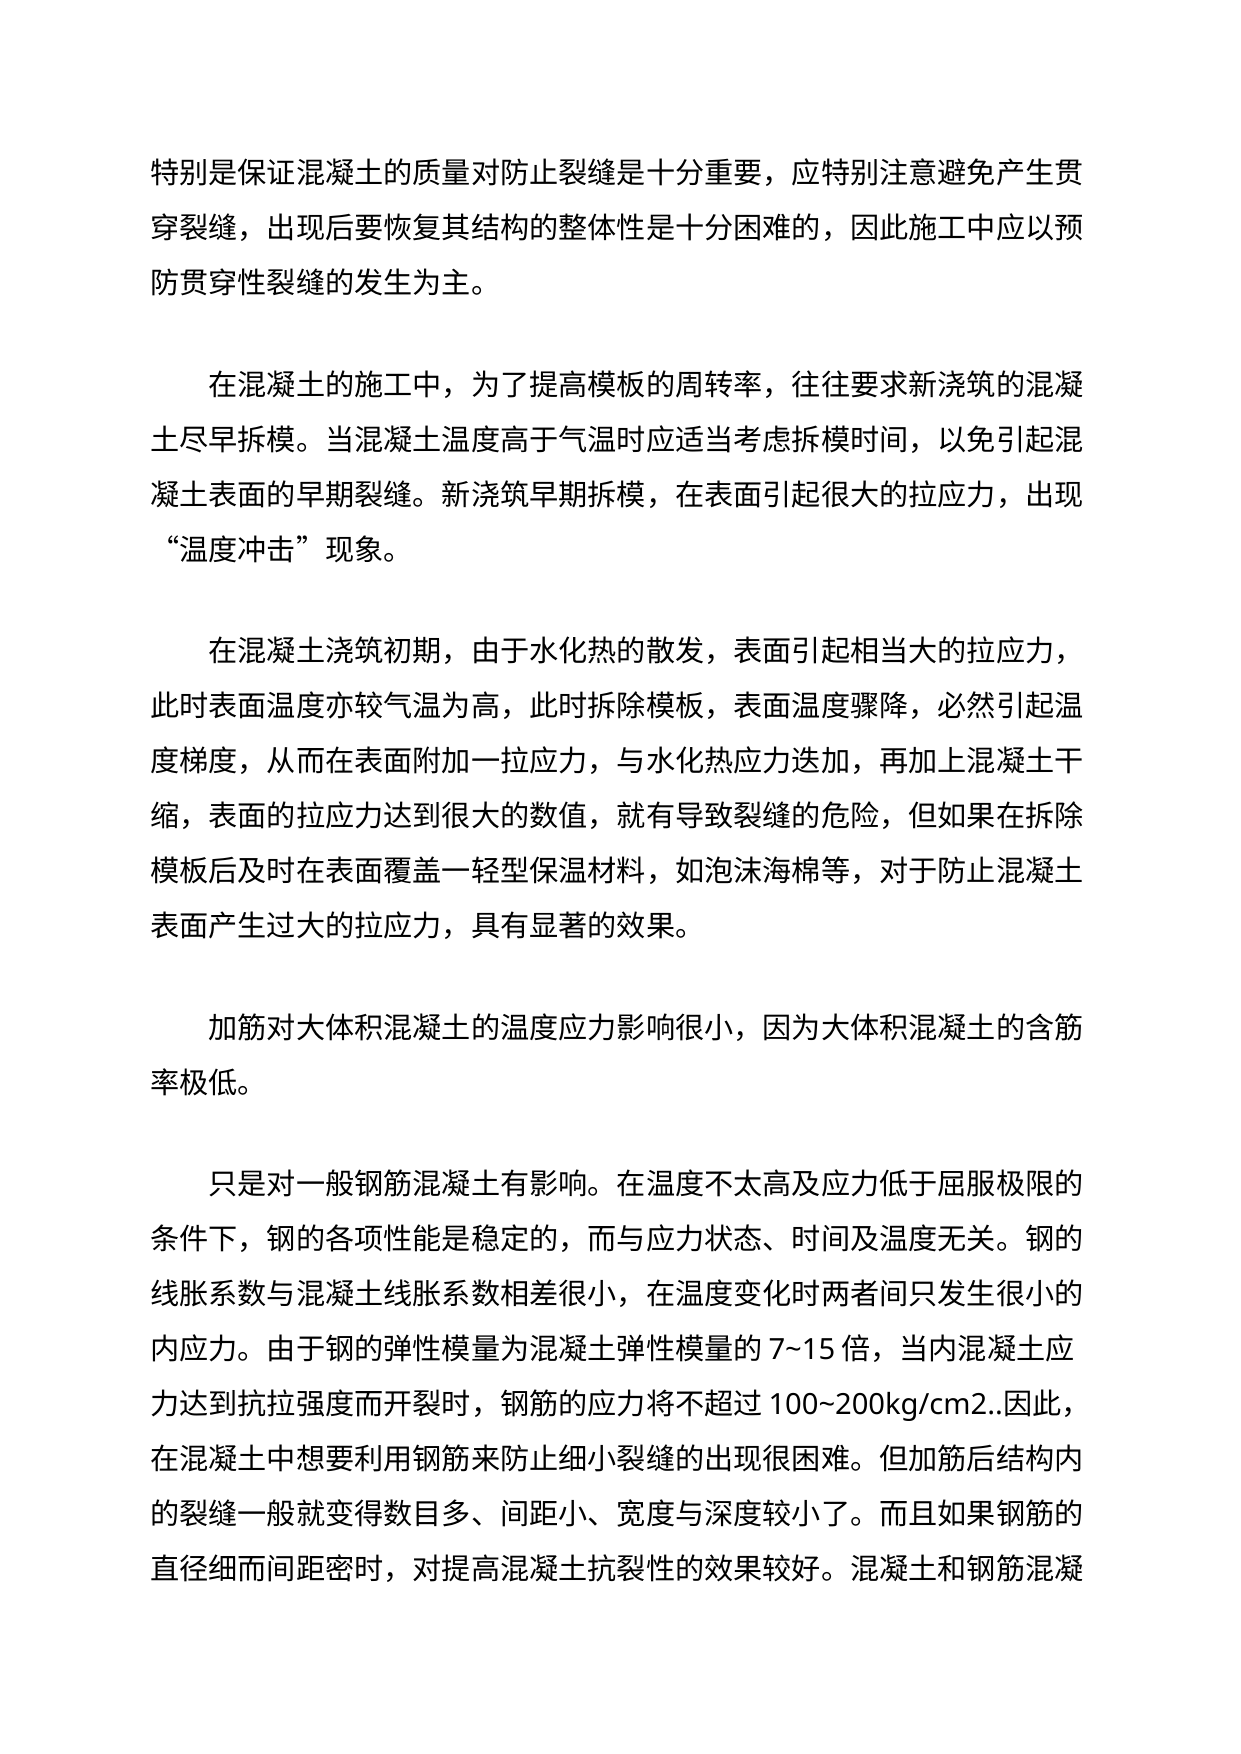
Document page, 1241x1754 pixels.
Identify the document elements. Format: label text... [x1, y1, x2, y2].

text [150, 1161, 1090, 1588]
text 在混凝土浇筑初期，由于水化热的散发，表面引起相当大的拉应力，此时表面温度亦较气温为高，此时拆除模板，表面温度骤降，必然引起温度梯度，从而在表面附加一拉应力，与水化热应力迭加，再加上混凝土干缩，表面的拉应力达到很大的数值，就有导致裂缝的危险，但如果在拆除模板后及时在表面覆盖一轻型保温材料，如泡沫海棉等，对于防止混凝土表面产生过大的拉应力，具有显著的效果。 [150, 628, 1090, 945]
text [150, 150, 1090, 302]
text 在混凝土的施工中，为了提高模板的周转率，往往要求新浇筑的混凝土尽早拆模。当混凝土温度高于气温时应适当考虑拆模时间，以免引起混凝土表面的早期裂缝。新浇筑早期拆模，在表面引起很大的拉应力，出现“温度冲击”现象。 [150, 362, 1090, 568]
text 加筋对大体积混凝土的温度应力影响很小，因为大体积混凝土的含筋率极低。 [150, 1004, 1090, 1101]
